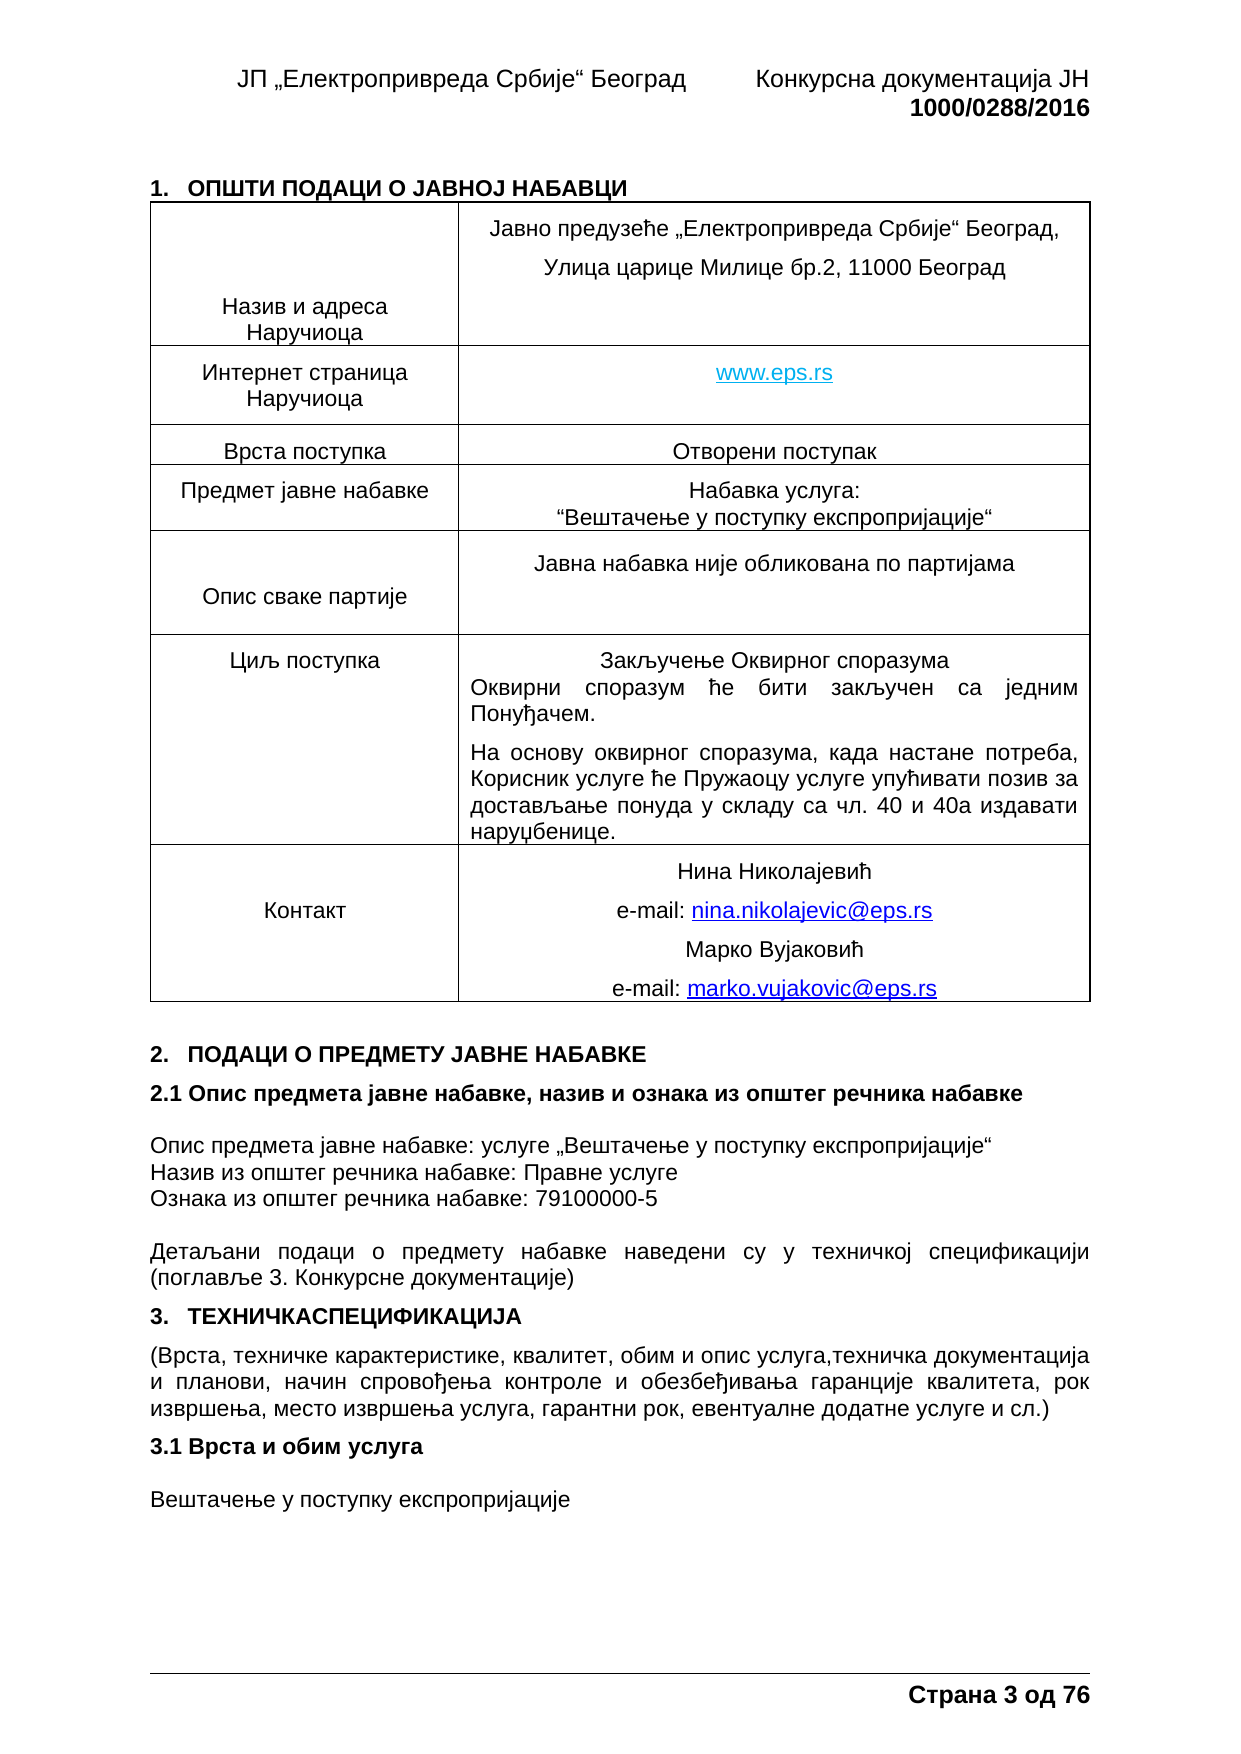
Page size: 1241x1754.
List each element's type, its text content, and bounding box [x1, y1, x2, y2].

text (Врста, техничке карактеристике, квалитет, обим и опис услуга,техничка документација и планови, начин спровођења контроле и обезбеђивања гаранције квалитета, рок извршења, место извршења услуга, гарантни рок, евентуалне додатне услуге и сл.) [150, 1342, 1090, 1421]
table_cell Циљ поступка [151, 635, 458, 844]
subtitle ПОДАЦИ О ПРЕДМЕТУ ЈАВНЕ НАБАВКЕ [150, 1041, 1090, 1067]
text Ознака из општег речника набавке: 79100000-5 [150, 1185, 1090, 1211]
text Детаљани подаци о предмету набавке наведени су у техничкој спецификацији (поглавље 3. Конкурсне документације) [150, 1238, 1090, 1290]
table_cell Предмет јавне набавке [151, 465, 458, 530]
table_cell Интернет страница Наручиоца [151, 346, 458, 424]
text Назив из општег речника набавке: Правне услуге [150, 1159, 1090, 1185]
subtitle 3.1 Врста и обим услуга [150, 1433, 1090, 1460]
table_cell Врста поступка [151, 425, 458, 464]
table_header Назив и адреса Наручиоца [151, 203, 458, 345]
table_cell Набавка услуга: “Вештачење у поступку експропријације“ [459, 465, 1089, 530]
table_cell Закључење Оквирног споразума Оквирни споразум ће бити закључен са једним Понуђачем. На основу оквирног споразума, када настане потреба, Корисник услуге ће Пружаоцу услуге упућивати позив за достављање понуда у складу са чл. 40 и 40а издавати наруџбенице. [459, 635, 1089, 844]
table_cell Контакт [151, 845, 458, 1001]
table_cell Отворени поступак [459, 425, 1089, 464]
table_header Јавно предузеће „Електропривреда Србије“ Београд, Улица царице Милице бр.2, 11000 Београд [459, 203, 1089, 345]
subtitle ТЕХНИЧКАСПЕЦИФИКАЦИЈА [150, 1303, 1090, 1329]
subtitle ОПШТИ ПОДАЦИ О ЈАВНОЈ НАБАВЦИ [150, 175, 1090, 201]
table_cell Нина Николајевић e-mail: nina.nikolajevic@eps.rs Марко Вујаковић e-mail: marko.vujakovic@eps.rs [459, 845, 1089, 1001]
text Опис предмета јавне набавке: услуге „Вештачење у поступку експропријације“ [150, 1132, 1090, 1159]
table_cell Jавна набавка није обликована по партијама [459, 531, 1089, 634]
table_cell Опис сваке партије [151, 531, 458, 634]
text Вештачење у поступку експропријације [150, 1486, 1090, 1512]
table_cell www.eps.rs [459, 346, 1089, 424]
subtitle 2.1 Опис предмета јавне набавке, назив и ознака из општег речника набавке [150, 1079, 1090, 1106]
